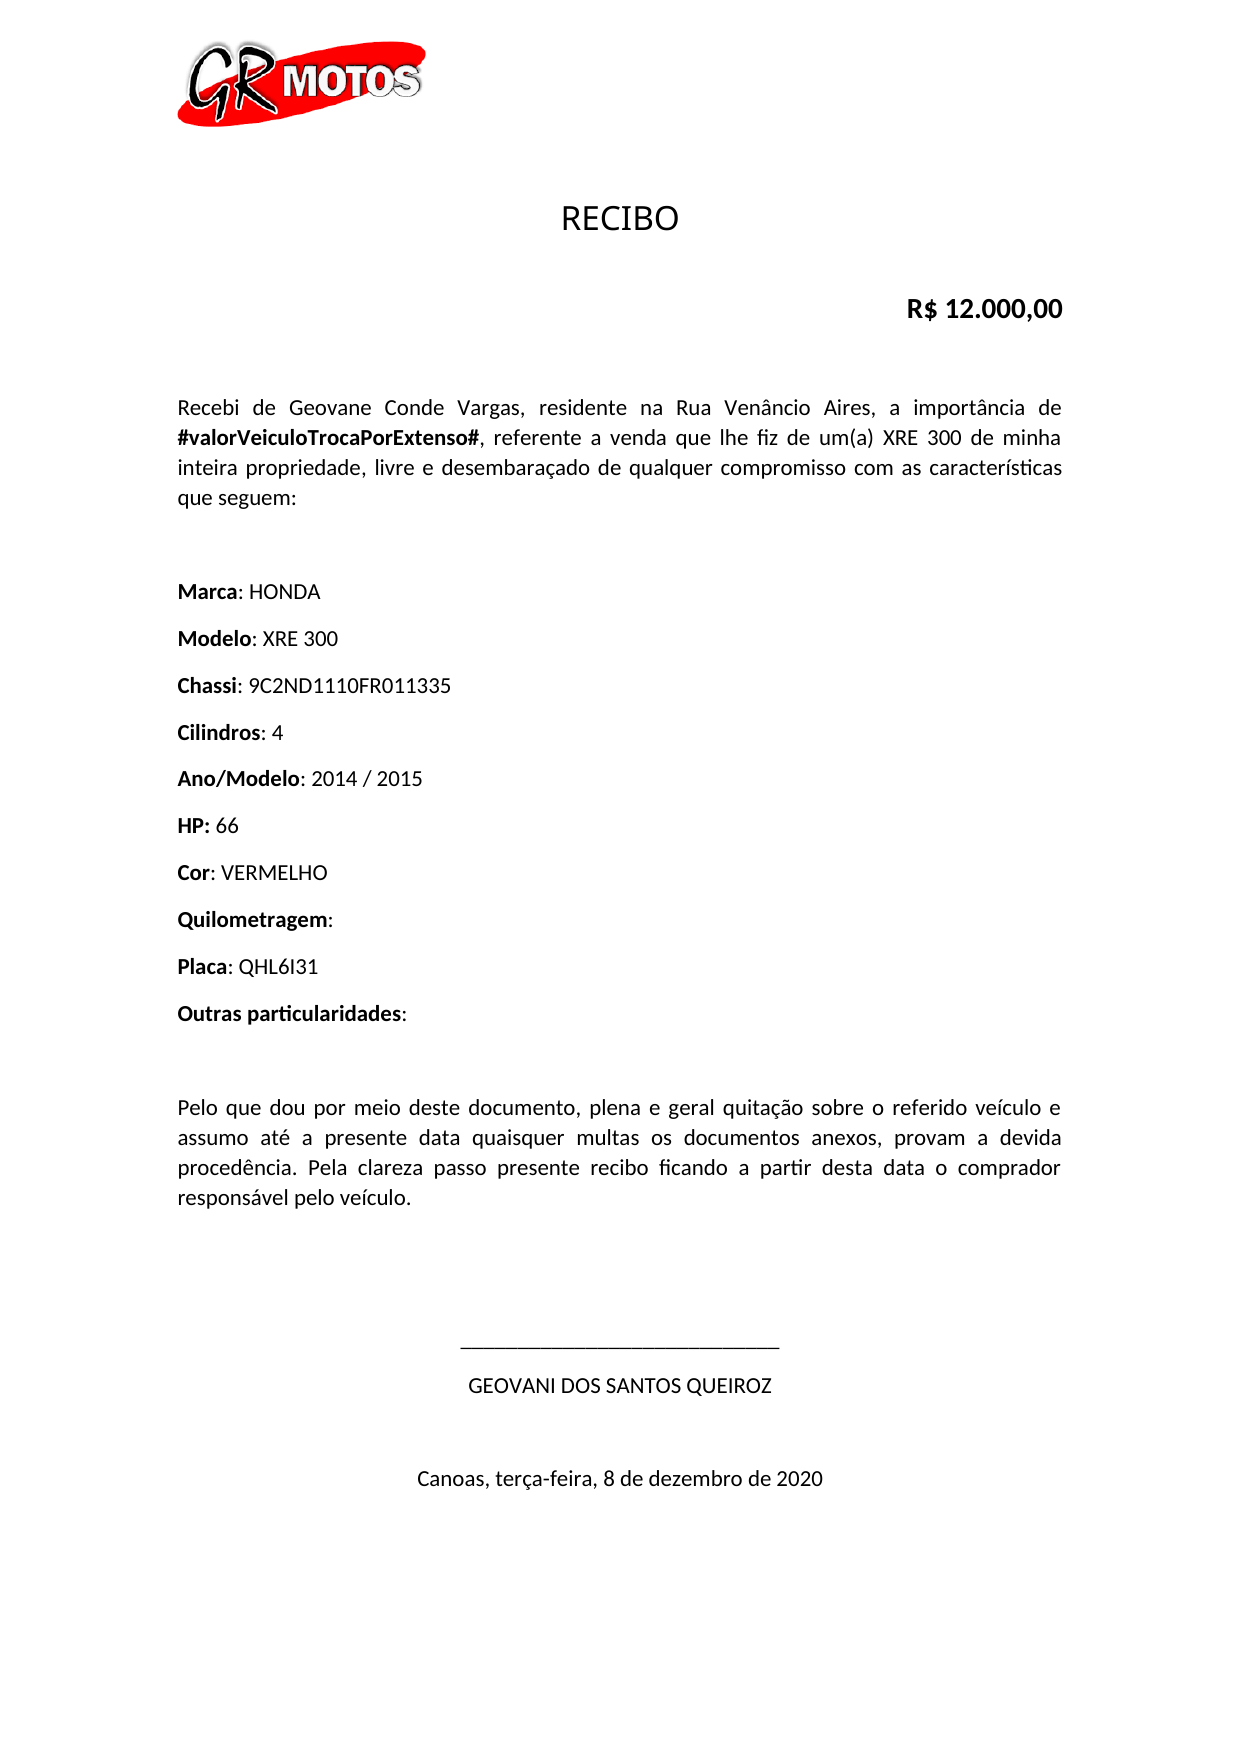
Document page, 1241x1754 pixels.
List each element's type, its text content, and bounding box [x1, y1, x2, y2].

text Cor: VERMELHO [177, 858, 1063, 886]
picture [177, 23, 461, 142]
text GEOVANI DOS SANTOS QUEIROZ [177, 1371, 1063, 1399]
subtitle RECIBO [177, 195, 1063, 240]
text Recebi de Geovane Conde Vargas, residente na Rua Venâncio Aires, a importância de #valorVeiculoTrocaPorExtenso#, referente a venda que lhe fiz de um(a) XRE 300 de minha inteira propriedade, livre e desembaraçado de qualquer compromisso com as características que seguem: [177, 393, 1063, 511]
text Marca: HONDA [177, 577, 1063, 605]
text R$ 12.000,00 [177, 291, 1063, 326]
text Chassi: 9C2ND1110FR011335 [177, 671, 1063, 699]
text Canoas, terça-feira, 8 de dezembro de 2020 [177, 1464, 1063, 1492]
text Pelo que dou por meio deste documento, plena e geral quitação sobre o referido veículo e assumo até a presente data quaisquer multas os documentos anexos, provam a devida procedência. Pela clareza passo presente recibo ficando a partir desta data o comprador responsável pelo veículo. [177, 1093, 1063, 1211]
text Quilometragem: [177, 905, 1063, 933]
text Cilindros: 4 [177, 718, 1063, 746]
text Placa: QHL6I31 [177, 952, 1063, 980]
text Ano/Modelo: 2014 / 2015 [177, 764, 1063, 792]
text HP: 66 [177, 811, 1063, 839]
text ____________________________ [177, 1324, 1063, 1352]
text Modelo: XRE 300 [177, 624, 1063, 652]
text Outras particularidades: [177, 999, 1063, 1027]
